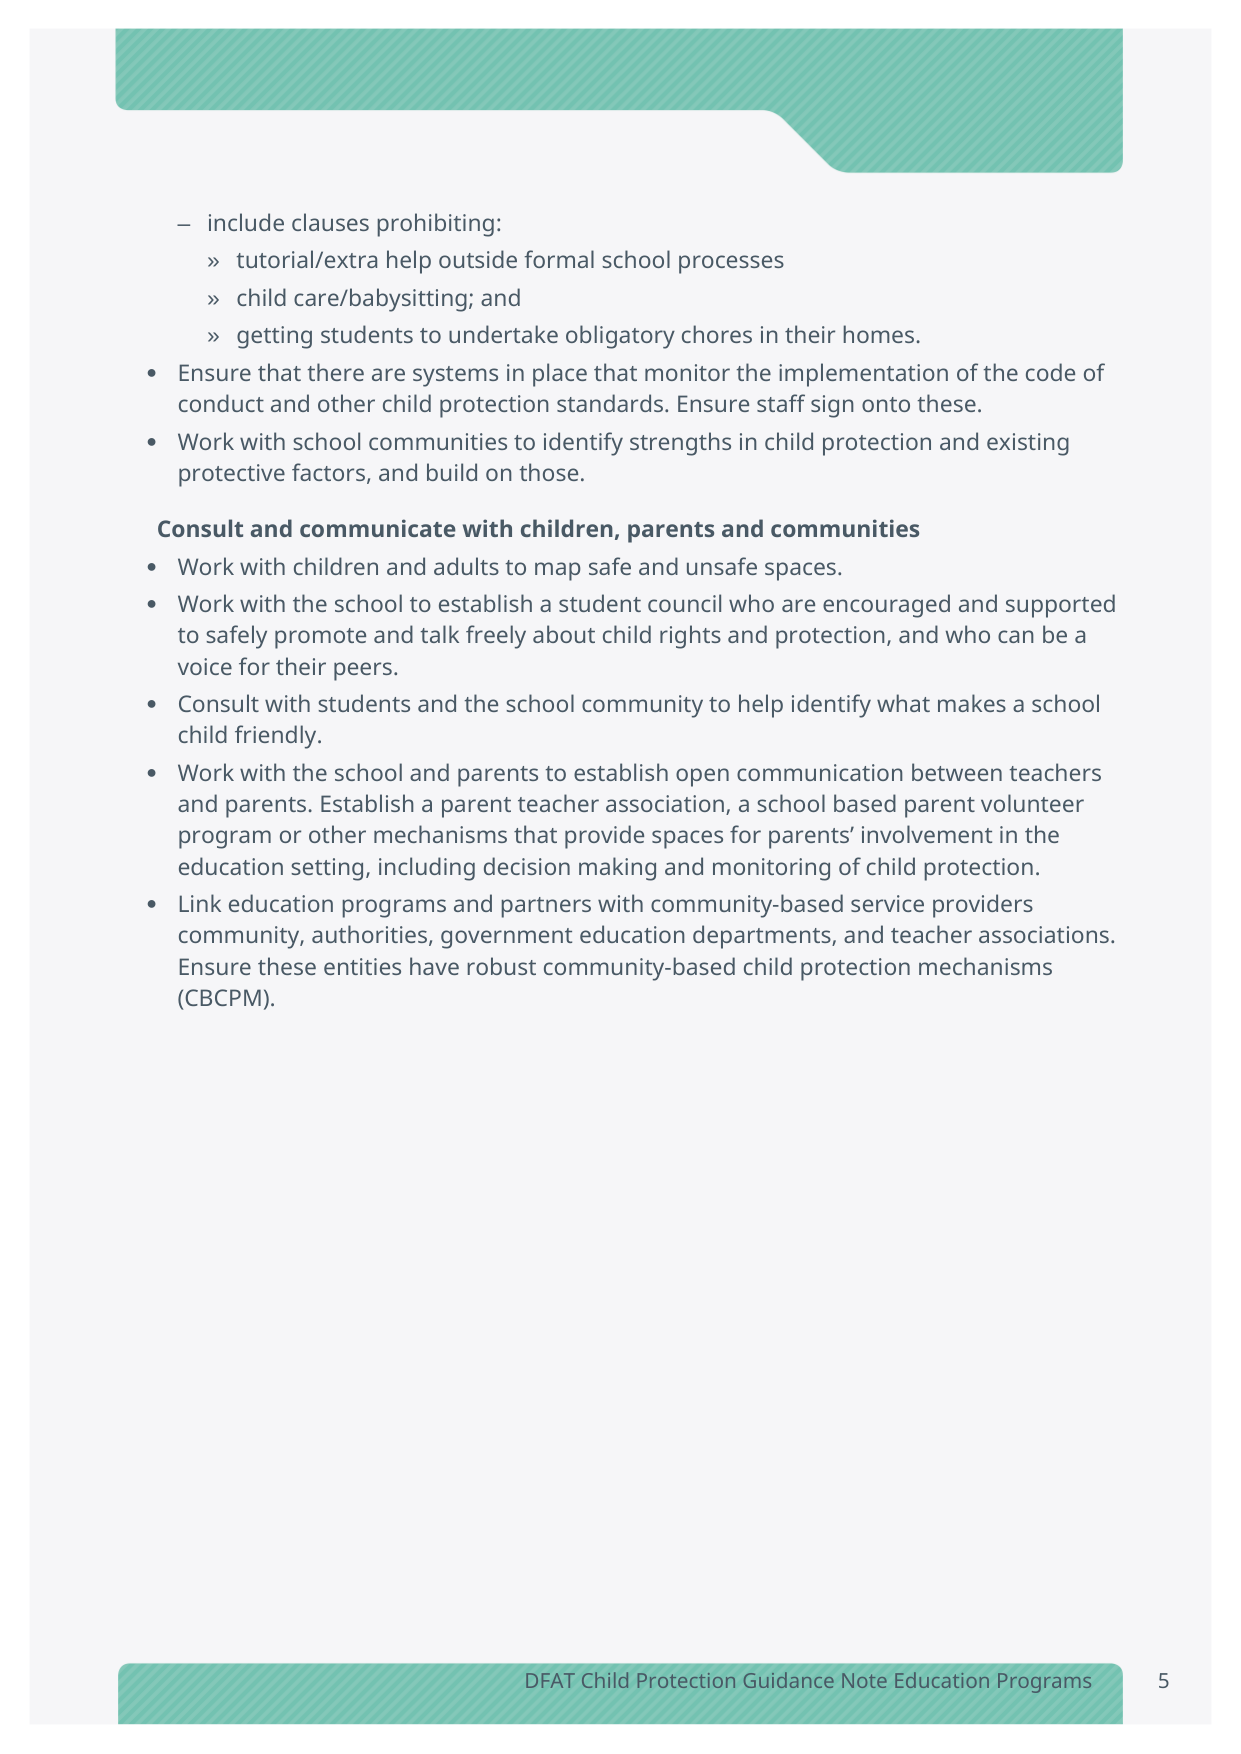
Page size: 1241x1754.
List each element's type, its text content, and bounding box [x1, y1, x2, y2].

text Work with the school and parents to establish open communication between teachers and parents. Establish a parent teacher association, a school based parent volunteer program or other mechanisms that provide spaces for parents’ involvement in the education setting, including decision making and monitoring of child protection. [148, 757, 1122, 882]
text Link education programs and partners with community-based service providers community, authorities, government education departments, and teacher associations. Ensure these entities have robust community-based child protection mechanisms (CBCPM). [148, 888, 1122, 1013]
text Work with school communities to identify strengths in child protection and existing protective factors, and build on those. [148, 426, 1122, 488]
text getting students to undertake obligatory chores in their homes. [207, 319, 1122, 351]
text Work with the school to establish a student council who are encouraged and supported to safely promote and talk freely about child rights and protection, and who can be a voice for their peers. [148, 588, 1122, 682]
subtitle Consult and communicate with children, parents and communities [157, 513, 1122, 544]
text child care/babysitting; and [207, 282, 1122, 313]
text tutorial/extra help outside formal school processes [207, 244, 1122, 276]
text Ensure that there are systems in place that monitor the implementation of the code of conduct and other child protection standards. Ensure staff sign onto these. [148, 357, 1122, 419]
text include clauses prohibiting: [177, 207, 1122, 238]
text Work with children and adults to map safe and unsafe spaces. [148, 551, 1122, 582]
text Consult with students and the school community to help identify what makes a school child friendly. [148, 688, 1122, 751]
picture [0, 0, 1241, 1754]
